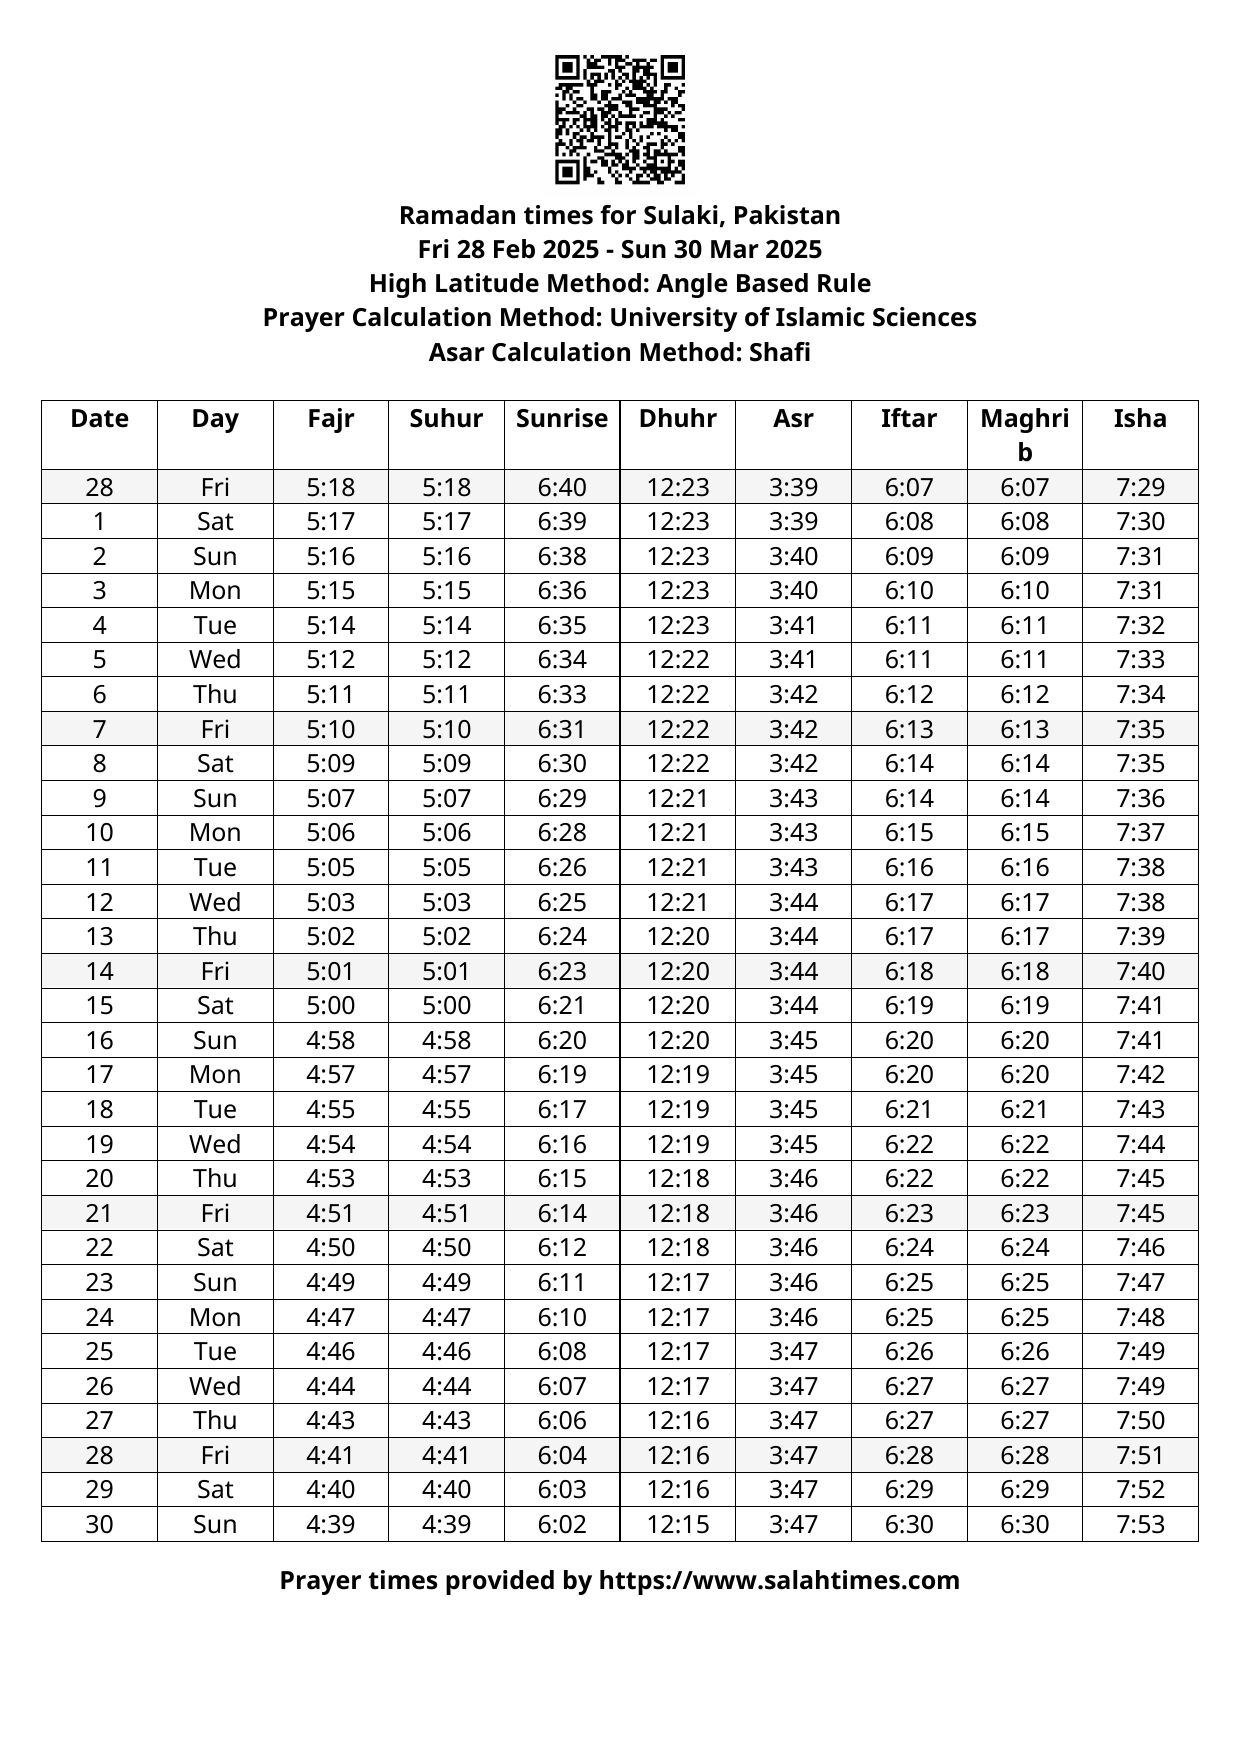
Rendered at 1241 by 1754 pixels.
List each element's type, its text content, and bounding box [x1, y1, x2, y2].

table_cell 7:45 [1083, 1161, 1198, 1195]
table_cell 28 [42, 470, 157, 503]
table_cell Sat [158, 504, 273, 538]
table_cell 15 [42, 989, 157, 1022]
table_cell 3:47 [736, 1438, 851, 1472]
table_cell Sun [158, 781, 273, 814]
table_cell 4:44 [274, 1369, 388, 1402]
table_cell 7:48 [1083, 1300, 1198, 1333]
table_cell 5:17 [389, 504, 504, 538]
table_cell 24 [42, 1300, 157, 1333]
table_cell 5:05 [389, 850, 504, 884]
table_cell 6:21 [968, 1092, 1082, 1126]
table_cell 7:51 [1083, 1438, 1198, 1472]
table_cell 6:10 [505, 1300, 619, 1333]
table_cell 5:17 [274, 504, 388, 538]
table_cell 7:46 [1083, 1231, 1198, 1264]
table_cell Mon [158, 816, 273, 849]
table_cell 6:25 [505, 885, 619, 918]
table_cell 12:16 [621, 1438, 735, 1472]
table_cell 6:13 [852, 712, 967, 745]
table_cell 6:28 [852, 1438, 967, 1472]
table_cell 4:50 [274, 1231, 388, 1264]
table_cell 7:47 [1083, 1265, 1198, 1299]
table_cell 5:06 [389, 816, 504, 849]
table_cell 6:18 [852, 954, 967, 987]
table_cell 6:10 [968, 574, 1082, 607]
table_cell 6:22 [852, 1161, 967, 1195]
table_cell 22 [42, 1231, 157, 1264]
table_cell 5:10 [389, 712, 504, 745]
table_cell Tue [158, 1092, 273, 1126]
table_cell 4:47 [389, 1300, 504, 1333]
table_cell 12:23 [621, 574, 735, 607]
table_cell 6:27 [968, 1369, 1082, 1402]
table_cell 5:05 [274, 850, 388, 884]
table_cell 3:46 [736, 1231, 851, 1264]
table_cell 6:23 [505, 954, 619, 987]
table_cell Wed [158, 1369, 273, 1402]
table_cell 5:07 [389, 781, 504, 814]
table_cell 4:41 [274, 1438, 388, 1472]
table_cell 5:15 [389, 574, 504, 607]
text High Latitude Method: Angle Based Rule [42, 266, 1198, 300]
table_cell 7:32 [1083, 608, 1198, 642]
table_cell 3:43 [736, 781, 851, 814]
table_cell 6:38 [505, 539, 619, 572]
table_cell 5:12 [274, 643, 388, 676]
table_cell 7:35 [1083, 746, 1198, 780]
table_cell 6:19 [505, 1058, 619, 1091]
table_cell 3:40 [736, 574, 851, 607]
table_cell 6:23 [852, 1196, 967, 1229]
table_cell 3:42 [736, 712, 851, 745]
table_cell 23 [42, 1265, 157, 1299]
table_cell 6:30 [968, 1507, 1082, 1541]
text Ramadan times for Sulaki, Pakistan [42, 198, 1198, 232]
table_cell 6 [42, 677, 157, 711]
table_cell 4:55 [274, 1092, 388, 1126]
table_cell 12:20 [621, 954, 735, 987]
table_cell 4:49 [389, 1265, 504, 1299]
table_cell 4:49 [274, 1265, 388, 1299]
table_cell Sat [158, 1231, 273, 1264]
table_cell 6:08 [505, 1334, 619, 1368]
table_cell 6:15 [852, 816, 967, 849]
table_cell Sat [158, 1473, 273, 1506]
table_cell 6:06 [505, 1404, 619, 1437]
table_cell 3:47 [736, 1404, 851, 1437]
table_cell 6:17 [852, 919, 967, 953]
table_cell 7:30 [1083, 504, 1198, 538]
table_cell 6:24 [505, 919, 619, 953]
table_cell 5:11 [389, 677, 504, 711]
table_cell 4:53 [274, 1161, 388, 1195]
table_cell Sun [158, 1507, 273, 1541]
table_cell 5:14 [274, 608, 388, 642]
table_cell 6:16 [852, 850, 967, 884]
table_header Iftar [852, 401, 967, 469]
table_cell 4:43 [274, 1404, 388, 1437]
table_cell 7:31 [1083, 539, 1198, 572]
text Prayer Calculation Method: University of Islamic Sciences [42, 300, 1198, 334]
table_cell 12:18 [621, 1161, 735, 1195]
table_cell 25 [42, 1334, 157, 1368]
table_cell 6:33 [505, 677, 619, 711]
table_cell 3:46 [736, 1196, 851, 1229]
table_cell 3:42 [736, 746, 851, 780]
table_cell 7:42 [1083, 1058, 1198, 1091]
table_cell 12:17 [621, 1265, 735, 1299]
table_cell 6:14 [505, 1196, 619, 1229]
table_cell 6:13 [968, 712, 1082, 745]
table_cell 3:44 [736, 954, 851, 987]
table_cell 6:21 [505, 989, 619, 1022]
table_cell 7:41 [1083, 1023, 1198, 1057]
table_header Sunrise [505, 401, 619, 469]
table_cell 6:08 [852, 504, 967, 538]
table_cell 6:28 [968, 1438, 1082, 1472]
table_cell Fri [158, 954, 273, 987]
table_cell 6:35 [505, 608, 619, 642]
table_header Asr [736, 401, 851, 469]
table_cell 6:16 [968, 850, 1082, 884]
table_header Date [42, 401, 157, 469]
table_cell 4:58 [389, 1023, 504, 1057]
table_cell 4:50 [389, 1231, 504, 1264]
table_cell 12:22 [621, 746, 735, 780]
table_cell Fri [158, 712, 273, 745]
table_cell 3:46 [736, 1265, 851, 1299]
table_cell 6:25 [852, 1265, 967, 1299]
table_cell 5:00 [274, 989, 388, 1022]
table_cell 7:44 [1083, 1127, 1198, 1160]
table_cell Tue [158, 608, 273, 642]
table_header Dhuhr [621, 401, 735, 469]
text Prayer times provided by https://www.salahtimes.com [42, 1563, 1198, 1597]
table_cell 3:39 [736, 470, 851, 503]
table_cell 3:45 [736, 1023, 851, 1057]
table_cell 4:58 [274, 1023, 388, 1057]
table_cell 3:46 [736, 1161, 851, 1195]
table_header Isha [1083, 401, 1198, 469]
table_cell 5:01 [274, 954, 388, 987]
table_cell 7:33 [1083, 643, 1198, 676]
table_cell 6:25 [968, 1265, 1082, 1299]
table_cell 4:43 [389, 1404, 504, 1437]
table_cell 6:14 [968, 781, 1082, 814]
table_cell 6:25 [968, 1300, 1082, 1333]
table_cell 6:20 [852, 1058, 967, 1091]
table_cell 6:30 [505, 746, 619, 780]
table_cell Sat [158, 989, 273, 1022]
table_cell 12:22 [621, 677, 735, 711]
table_cell 6:14 [968, 746, 1082, 780]
table_cell 12:20 [621, 919, 735, 953]
table_cell 6:22 [852, 1127, 967, 1160]
table_cell 7:38 [1083, 885, 1198, 918]
table_cell 6:17 [968, 885, 1082, 918]
table_cell 12:19 [621, 1127, 735, 1160]
table_cell 5:18 [274, 470, 388, 503]
table_cell 12:20 [621, 989, 735, 1022]
table_cell 12:17 [621, 1334, 735, 1368]
table_cell 11 [42, 850, 157, 884]
table_cell 4:44 [389, 1369, 504, 1402]
table_cell 5:16 [274, 539, 388, 572]
table_cell 28 [42, 1438, 157, 1472]
table_cell 4:54 [389, 1127, 504, 1160]
table_cell 6:08 [968, 504, 1082, 538]
table_cell 6:17 [505, 1092, 619, 1126]
table_cell Tue [158, 1334, 273, 1368]
table_cell 29 [42, 1473, 157, 1506]
table_cell 6:24 [968, 1231, 1082, 1264]
table_cell 5:18 [389, 470, 504, 503]
table_cell 6:02 [505, 1507, 619, 1541]
table_cell 6:29 [968, 1473, 1082, 1506]
table_cell 5:06 [274, 816, 388, 849]
table_cell 12:17 [621, 1369, 735, 1402]
table_cell 7:39 [1083, 919, 1198, 953]
table_cell 3:47 [736, 1369, 851, 1402]
table_cell 6:18 [968, 954, 1082, 987]
table_header Suhur [389, 401, 504, 469]
table_cell 3:41 [736, 608, 851, 642]
table_cell 7:40 [1083, 954, 1198, 987]
table_cell Mon [158, 1300, 273, 1333]
table_cell 7:45 [1083, 1196, 1198, 1229]
table_cell 6:31 [505, 712, 619, 745]
table_cell Thu [158, 677, 273, 711]
table_cell 6:14 [852, 746, 967, 780]
table_cell 6:27 [968, 1404, 1082, 1437]
table_cell 12:23 [621, 504, 735, 538]
table_cell 12:19 [621, 1092, 735, 1126]
table_cell Fri [158, 1438, 273, 1472]
table_cell 7:31 [1083, 574, 1198, 607]
table_cell Tue [158, 850, 273, 884]
table_cell 12:22 [621, 643, 735, 676]
table_cell Sun [158, 1023, 273, 1057]
table_cell 19 [42, 1127, 157, 1160]
table_cell 6:36 [505, 574, 619, 607]
table_cell 4:57 [274, 1058, 388, 1091]
table_cell 6:11 [852, 608, 967, 642]
table_cell 6:34 [505, 643, 619, 676]
table_cell Sun [158, 1265, 273, 1299]
table_cell 6:09 [968, 539, 1082, 572]
table_cell 6:16 [505, 1127, 619, 1160]
table_cell 6:17 [852, 885, 967, 918]
table_cell Mon [158, 574, 273, 607]
table_cell 3:41 [736, 643, 851, 676]
table_cell 5:14 [389, 608, 504, 642]
table_cell 18 [42, 1092, 157, 1126]
table_cell 6:17 [968, 919, 1082, 953]
table_cell 5:02 [389, 919, 504, 953]
table_cell 3:45 [736, 1092, 851, 1126]
table_cell 6:25 [852, 1300, 967, 1333]
table_cell 6:39 [505, 504, 619, 538]
table_cell 3:42 [736, 677, 851, 711]
table_cell 5:09 [274, 746, 388, 780]
table_cell 7:35 [1083, 712, 1198, 745]
table_cell 4:39 [389, 1507, 504, 1541]
table_cell 6:23 [968, 1196, 1082, 1229]
table_cell 6:27 [852, 1369, 967, 1402]
table_cell 2 [42, 539, 157, 572]
table_cell 6:12 [852, 677, 967, 711]
table_cell 5:16 [389, 539, 504, 572]
table_cell 6:14 [852, 781, 967, 814]
table_cell 12:17 [621, 1300, 735, 1333]
table_cell 4:41 [389, 1438, 504, 1472]
table_cell 6:03 [505, 1473, 619, 1506]
table_cell 5:12 [389, 643, 504, 676]
table_cell 6:11 [968, 643, 1082, 676]
table_cell 5:03 [274, 885, 388, 918]
table_cell 7:53 [1083, 1507, 1198, 1541]
table_cell 5:02 [274, 919, 388, 953]
table_cell 6:11 [968, 608, 1082, 642]
table_cell 5:01 [389, 954, 504, 987]
table_cell 10 [42, 816, 157, 849]
table_cell 3:43 [736, 816, 851, 849]
table_cell 4 [42, 608, 157, 642]
table_cell 3:46 [736, 1300, 851, 1333]
table_cell 6:29 [852, 1473, 967, 1506]
table_cell 7:49 [1083, 1369, 1198, 1402]
table_cell 17 [42, 1058, 157, 1091]
table_cell 7:50 [1083, 1404, 1198, 1437]
table_cell 12:21 [621, 850, 735, 884]
table_cell 12:18 [621, 1196, 735, 1229]
table_cell 12:16 [621, 1473, 735, 1506]
table_cell Wed [158, 885, 273, 918]
table_cell 6:21 [852, 1092, 967, 1126]
table_cell Thu [158, 1161, 273, 1195]
table_cell 7:43 [1083, 1092, 1198, 1126]
table_cell 5:03 [389, 885, 504, 918]
table_cell 12:23 [621, 539, 735, 572]
table_cell 5:09 [389, 746, 504, 780]
table_cell 7:52 [1083, 1473, 1198, 1506]
table_cell 4:46 [389, 1334, 504, 1368]
table_cell 6:15 [968, 816, 1082, 849]
table_cell 3:47 [736, 1473, 851, 1506]
table_cell 4:39 [274, 1507, 388, 1541]
table_cell 6:11 [852, 643, 967, 676]
table_cell Wed [158, 1127, 273, 1160]
table_cell 7:37 [1083, 816, 1198, 849]
table_cell 6:26 [968, 1334, 1082, 1368]
table_cell 6:20 [505, 1023, 619, 1057]
table_cell 1 [42, 504, 157, 538]
table_cell 6:26 [852, 1334, 967, 1368]
table_cell Fri [158, 470, 273, 503]
table_cell 4:51 [274, 1196, 388, 1229]
table_cell 5 [42, 643, 157, 676]
table_cell 12 [42, 885, 157, 918]
table_cell 6:27 [852, 1404, 967, 1437]
table_cell 3:43 [736, 850, 851, 884]
table_cell 13 [42, 919, 157, 953]
table_cell 3:47 [736, 1334, 851, 1368]
table_cell 6:20 [968, 1023, 1082, 1057]
table_cell 4:54 [274, 1127, 388, 1160]
table_cell 6:07 [968, 470, 1082, 503]
table_cell 12:23 [621, 608, 735, 642]
table_cell 26 [42, 1369, 157, 1402]
table_cell 30 [42, 1507, 157, 1541]
table_cell 7:34 [1083, 677, 1198, 711]
table_cell 6:29 [505, 781, 619, 814]
table_cell 9 [42, 781, 157, 814]
table_cell 7:36 [1083, 781, 1198, 814]
table_cell 21 [42, 1196, 157, 1229]
table_cell 4:46 [274, 1334, 388, 1368]
table_cell 12:16 [621, 1404, 735, 1437]
table_cell 3:39 [736, 504, 851, 538]
table_header Day [158, 401, 273, 469]
table_cell 3:44 [736, 885, 851, 918]
table_cell 7:41 [1083, 989, 1198, 1022]
table_cell Thu [158, 1404, 273, 1437]
table_cell 4:40 [274, 1473, 388, 1506]
table_cell 12:23 [621, 470, 735, 503]
table_cell 6:20 [968, 1058, 1082, 1091]
table_cell 6:07 [852, 470, 967, 503]
table_cell 6:20 [852, 1023, 967, 1057]
table_cell 3:45 [736, 1058, 851, 1091]
table_cell 4:47 [274, 1300, 388, 1333]
table_cell 3:44 [736, 919, 851, 953]
text Fri 28 Feb 2025 - Sun 30 Mar 2025 [42, 232, 1198, 266]
table_cell 3 [42, 574, 157, 607]
table_header Maghrib [968, 401, 1082, 469]
table_header Fajr [274, 401, 388, 469]
table_cell 8 [42, 746, 157, 780]
table_cell 5:11 [274, 677, 388, 711]
table_cell 5:07 [274, 781, 388, 814]
table_cell 3:47 [736, 1507, 851, 1541]
table_cell 6:07 [505, 1369, 619, 1402]
table_cell 12:15 [621, 1507, 735, 1541]
table_cell 12:21 [621, 885, 735, 918]
table_cell 4:57 [389, 1058, 504, 1091]
picture [542, 41, 699, 198]
table_cell 3:44 [736, 989, 851, 1022]
table_cell 7:38 [1083, 850, 1198, 884]
table_cell 6:40 [505, 470, 619, 503]
table_cell 6:19 [968, 989, 1082, 1022]
table_cell 7 [42, 712, 157, 745]
text Asar Calculation Method: Shafi [42, 334, 1198, 368]
table_cell 4:51 [389, 1196, 504, 1229]
table_cell 12:21 [621, 816, 735, 849]
table_cell 6:10 [852, 574, 967, 607]
table_cell 7:49 [1083, 1334, 1198, 1368]
table_cell 6:30 [852, 1507, 967, 1541]
table_cell 12:19 [621, 1058, 735, 1091]
table_cell 4:55 [389, 1092, 504, 1126]
table_cell 4:40 [389, 1473, 504, 1506]
table_cell 6:12 [505, 1231, 619, 1264]
table_cell 12:22 [621, 712, 735, 745]
table_cell 3:40 [736, 539, 851, 572]
table_cell 6:11 [505, 1265, 619, 1299]
table_cell 3:45 [736, 1127, 851, 1160]
table_cell 16 [42, 1023, 157, 1057]
table_cell 5:15 [274, 574, 388, 607]
table_cell 6:24 [852, 1231, 967, 1264]
table_cell 6:28 [505, 816, 619, 849]
table_cell 6:12 [968, 677, 1082, 711]
table_cell 5:10 [274, 712, 388, 745]
table_cell 6:22 [968, 1161, 1082, 1195]
table_cell 12:18 [621, 1231, 735, 1264]
table_cell 5:00 [389, 989, 504, 1022]
table_cell 6:15 [505, 1161, 619, 1195]
table_cell 20 [42, 1161, 157, 1195]
table_cell 14 [42, 954, 157, 987]
table_cell 7:29 [1083, 470, 1198, 503]
table_cell Sat [158, 746, 273, 780]
table_cell Sun [158, 539, 273, 572]
table_cell 6:09 [852, 539, 967, 572]
table_cell Fri [158, 1196, 273, 1229]
table_cell Thu [158, 919, 273, 953]
table_cell 6:19 [852, 989, 967, 1022]
table_cell 6:04 [505, 1438, 619, 1472]
table_cell 6:22 [968, 1127, 1082, 1160]
table_cell Wed [158, 643, 273, 676]
table_cell Mon [158, 1058, 273, 1091]
table_cell 27 [42, 1404, 157, 1437]
table_cell 6:26 [505, 850, 619, 884]
table_cell 4:53 [389, 1161, 504, 1195]
table_cell 12:20 [621, 1023, 735, 1057]
table_cell 12:21 [621, 781, 735, 814]
